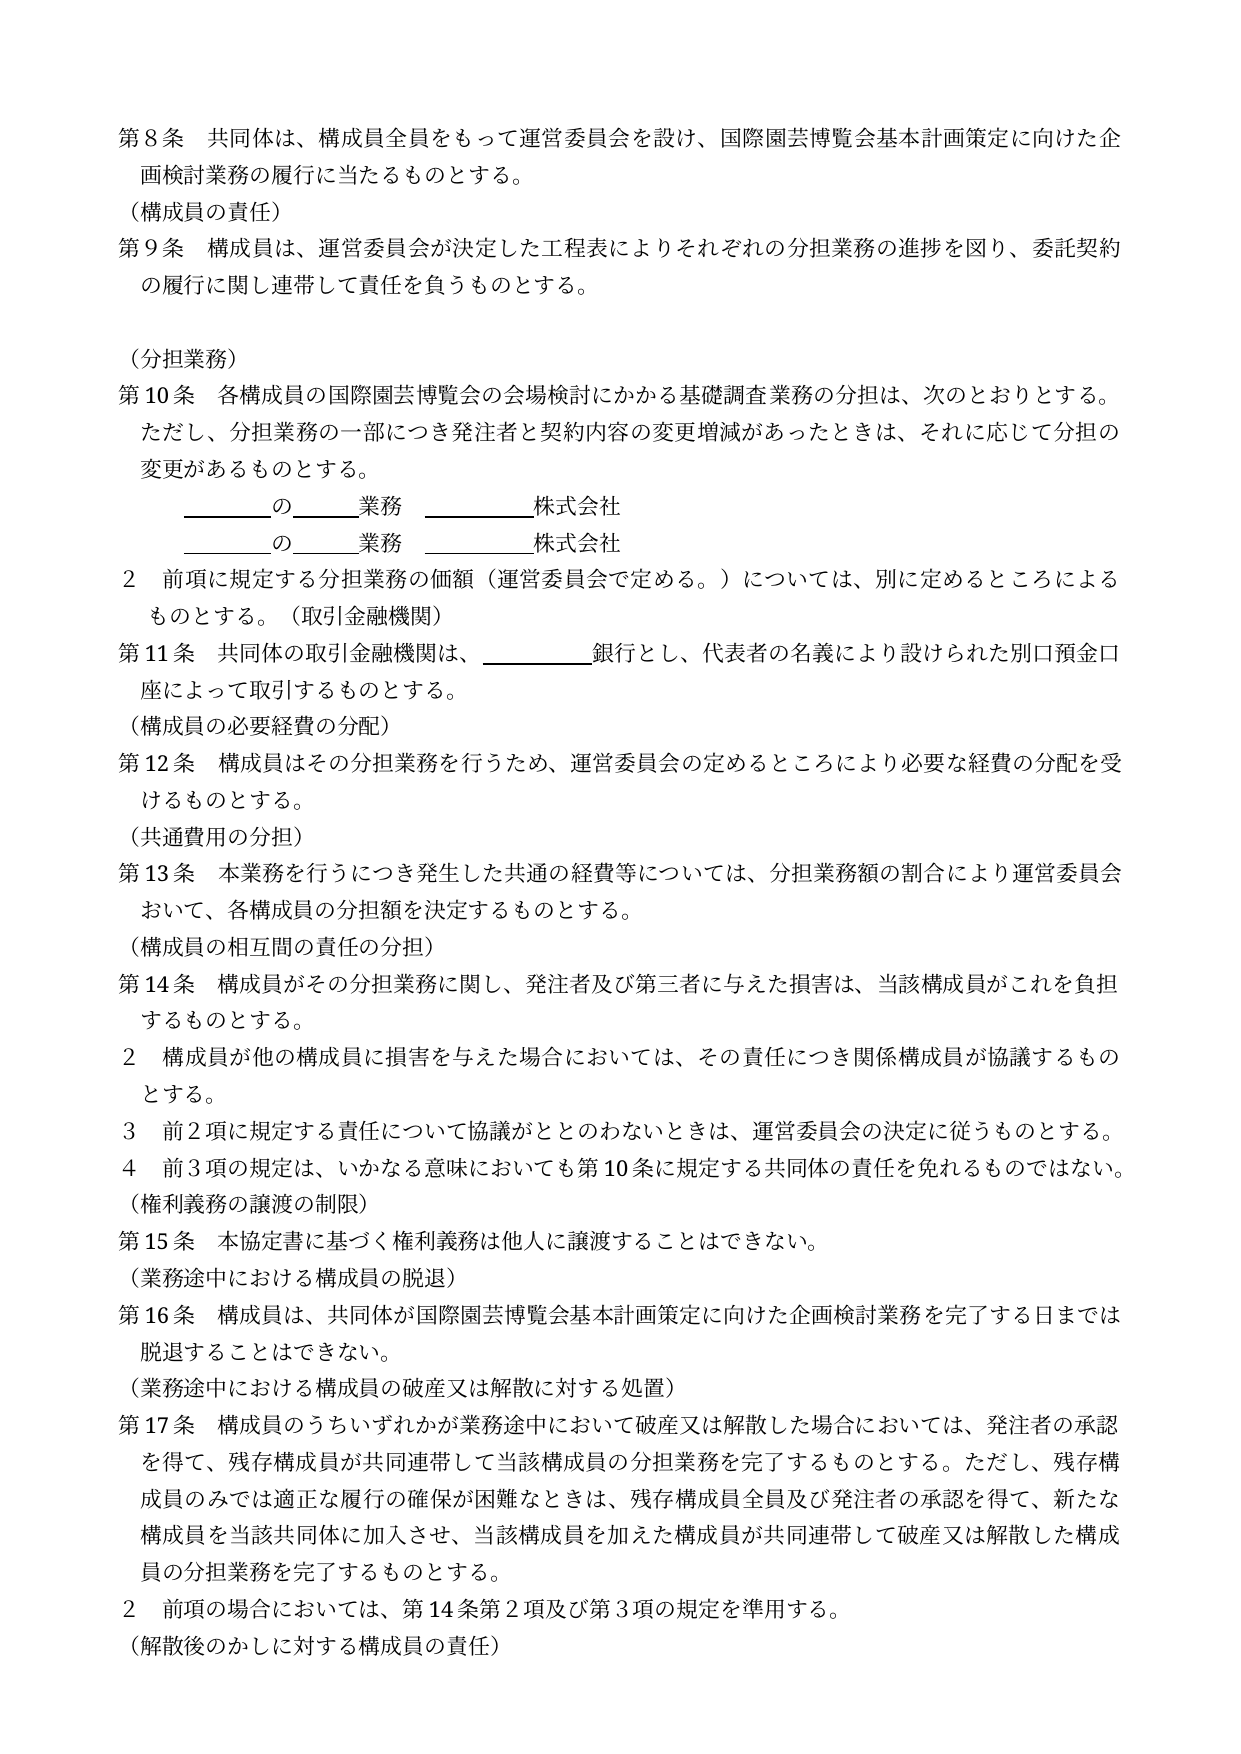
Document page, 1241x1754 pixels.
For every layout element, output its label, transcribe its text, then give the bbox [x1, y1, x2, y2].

text 第13条 本業務を行うにつき発生した共通の経費等については、分担業務額の割合により運営委員会おいて、各構成員の分担額を決定するものとする。 [118, 854, 1122, 928]
text 第８条 共同体は、構成員全員をもって運営委員会を設け、国際園芸博覧会基本計画策定に向けた企画検討業務の履行に当たるものとする。 [118, 119, 1122, 192]
text 第14条 構成員がその分担業務に関し、発注者及び第三者に与えた損害は、当該構成員がこれを負担するものとする。 [118, 964, 1122, 1038]
text 第11条 共同体の取引金融機関は、 銀行とし、代表者の名義により設けられた別口預金口座によって取引するものとする。 [118, 633, 1122, 707]
text ３ 前２項に規定する責任について協議がととのわないときは、運営委員会の決定に従うものとする。 [118, 1111, 1122, 1148]
text 第９条 構成員は、運営委員会が決定した工程表によりそれぞれの分担業務の進捗を図り、委託契約の履行に関し連帯して責任を負うものとする。 [118, 229, 1122, 302]
text （権利義務の譲渡の制限） [118, 1185, 1122, 1222]
text 第10条 各構成員の国際園芸博覧会の会場検討にかかる基礎調査業務の分担は、次のとおりとする。ただし、分担業務の一部につき発注者と契約内容の変更増減があったときは、それに応じて分担の変更があるものとする。 [118, 376, 1122, 486]
text （業務途中における構成員の破産又は解散に対する処置） [118, 1369, 1122, 1406]
text 第12条 構成員はその分担業務を行うため、運営委員会の定めるところにより必要な経費の分配を受けるものとする。 [118, 744, 1122, 817]
text （構成員の相互間の責任の分担） [118, 928, 1122, 964]
text ２ 構成員が他の構成員に損害を与えた場合においては、その責任につき関係構成員が協議するものとする。 [118, 1038, 1122, 1111]
text 第17条 構成員のうちいずれかが業務途中において破産又は解散した場合においては、発注者の承認を得て、残存構成員が共同連帯して当該構成員の分担業務を完了するものとする。ただし、残存構成員のみでは適正な履行の確保が困難なときは、残存構成員全員及び発注者の承認を得て、新たな構成員を当該共同体に加入させ、当該構成員を加えた構成員が共同連帯して破産又は解散した構成員の分担業務を完了するものとする。 [118, 1406, 1122, 1589]
text 第16条 構成員は、共同体が国際園芸博覧会基本計画策定に向けた企画検討業務を完了する日までは脱退することはできない。 [118, 1295, 1122, 1369]
text （解散後のかしに対する構成員の責任） [118, 1626, 1122, 1663]
text （分担業務） [118, 339, 1122, 376]
text ２ 前項の場合においては、第14条第２項及び第３項の規定を準用する。 [118, 1589, 1122, 1626]
text （業務途中における構成員の脱退） [118, 1258, 1122, 1295]
text 第15条 本協定書に基づく権利義務は他人に譲渡することはできない。 [118, 1222, 1122, 1258]
text ４ 前３項の規定は、いかなる意味においても第10条に規定する共同体の責任を免れるものではない。 [118, 1148, 1122, 1185]
text の 業務 株式会社 [184, 523, 1122, 560]
text （構成員の必要経費の分配） [118, 707, 1122, 744]
text の 業務 株式会社 [184, 486, 1122, 523]
text （共通費用の分担） [118, 817, 1122, 854]
text ２ 前項に規定する分担業務の価額（運営委員会で定める。）については、別に定めるところによるものとする。（取引金融機関） [118, 560, 1122, 633]
text （構成員の責任） [118, 192, 1122, 229]
